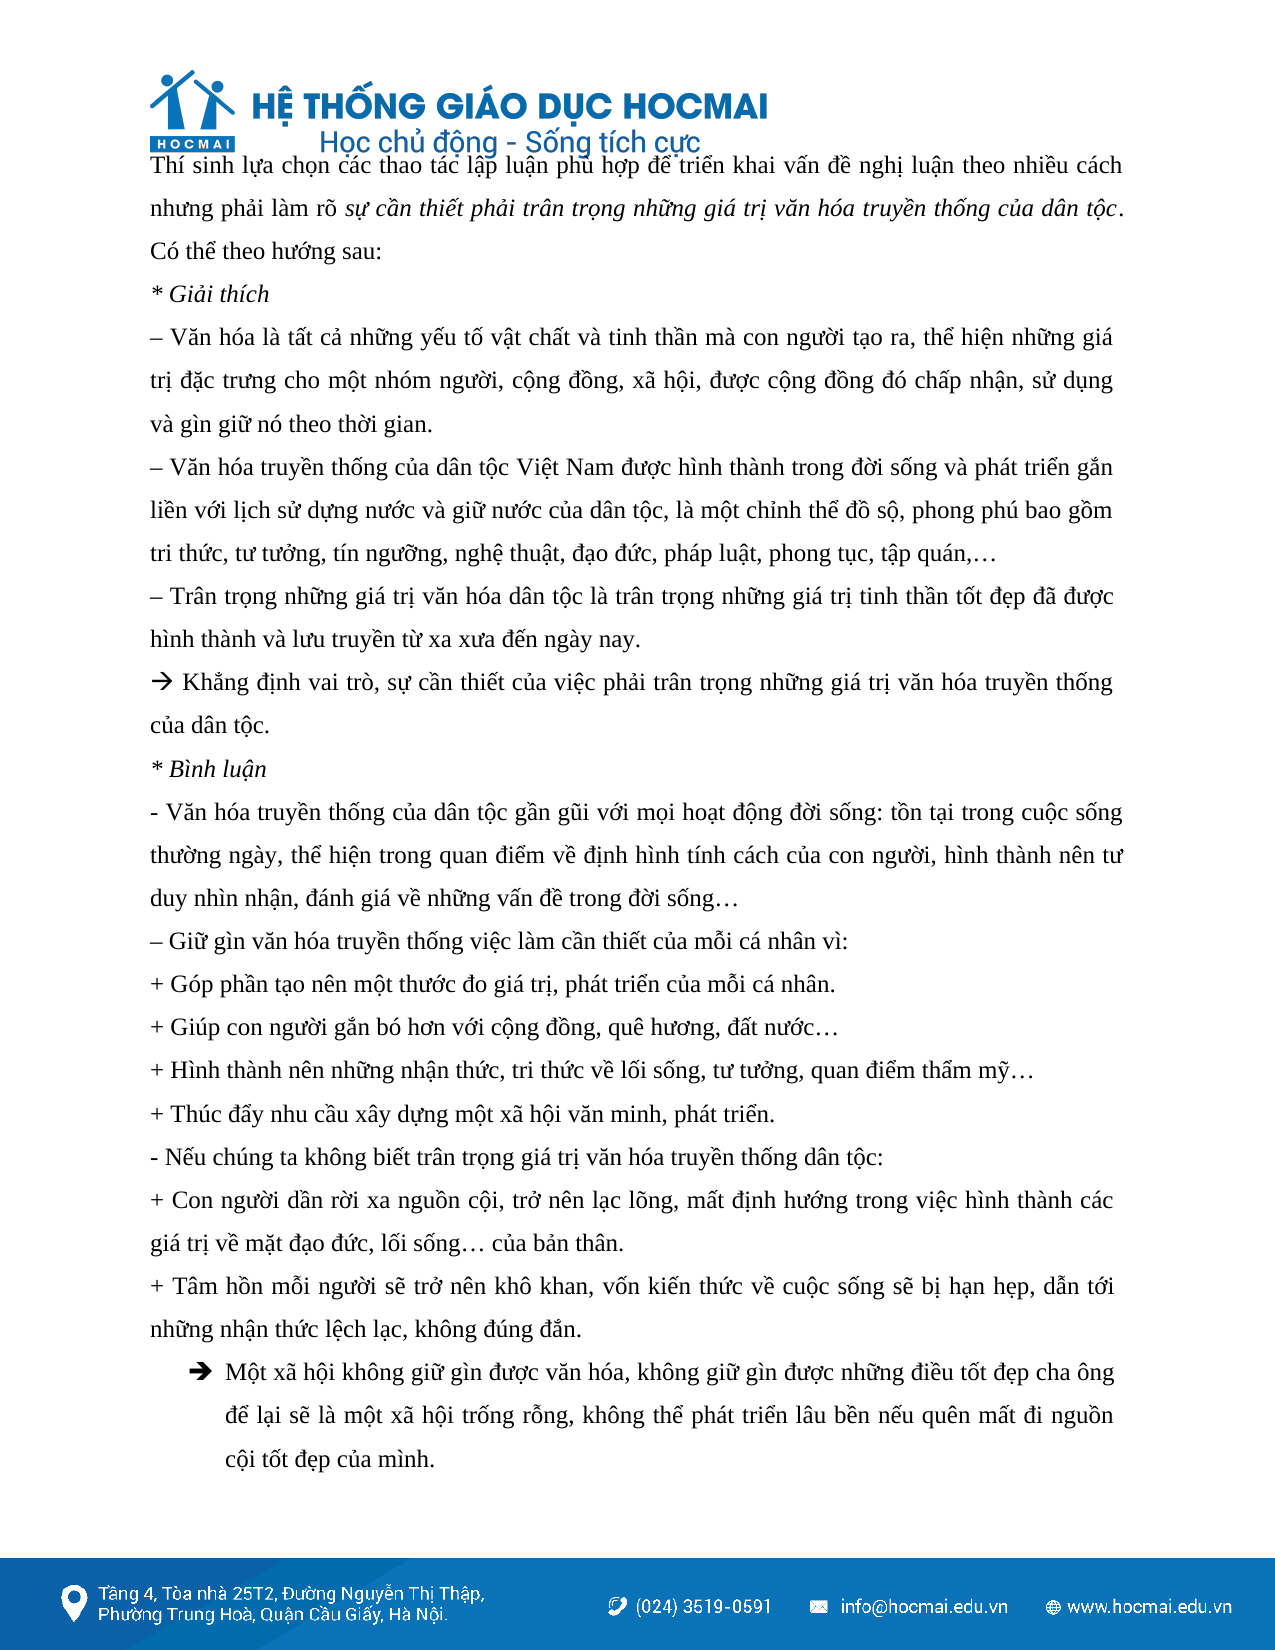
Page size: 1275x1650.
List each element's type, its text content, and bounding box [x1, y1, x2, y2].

list Một xã hội không giữ gìn được văn hóa, không giữ gìn được những điều tốt đẹp cha ông để lại sẽ là một xã hội trống rỗng, không thể phát triển lâu bền nếu quên mất đi nguồn cội tốt đẹp của mình. [187, 1357, 1116, 1472]
text - Nếu chúng ta không biết trân trọng giá trị văn hóa truyền thống dân tộc: [150, 1142, 1116, 1171]
text – Văn hóa là tất cả những yếu tố vật chất và tinh thần mà con người tạo ra, thể hiện những giá trị đặc trưng cho một nhóm người, cộng đồng, xã hội, được cộng đồng đó chấp nhận, sử dụng và gìn giữ nó theo thời gian. [150, 322, 1116, 437]
text + Hình thành nên những nhận thức, tri thức về lối sống, tư tưởng, quan điểm thẩm mỹ… [150, 1056, 1116, 1084]
text + Con người dần rời xa nguồn cội, trở nên lạc lõng, mất định hướng trong việc hình thành các giá trị về mặt đạo đức, lối sống… của bản thân. [150, 1185, 1116, 1257]
picture [150, 70, 768, 150]
text Thí sinh lựa chọn các thao tác lập luận phù hợp để triển khai vấn đề nghị luận theo nhiều cách nhưng phải làm rõ sự cần thiết phải trân trọng những giá trị văn hóa truyền thống của dân tộc. Có thể theo hướng sau: [150, 150, 1125, 265]
text – Văn hóa truyền thống của dân tộc Việt Nam được hình thành trong đời sống và phát triển gắn liền với lịch sử dựng nước và giữ nước của dân tộc, là một chỉnh thể đồ sộ, phong phú bao gồm tri thức, tư tưởng, tín ngưỡng, nghệ thuật, đạo đức, pháp luật, phong tục, tập quán,… [150, 452, 1116, 567]
text – Trân trọng những giá trị văn hóa dân tộc là trân trọng những giá trị tinh thần tốt đẹp đã được hình thành và lưu truyền từ xa xưa đến ngày nay. [150, 581, 1116, 653]
text - Văn hóa truyền thống của dân tộc gần gũi với mọi hoạt động đời sống: tồn tại trong cuộc sống thường ngày, thể hiện trong quan điểm về định hình tính cách của con người, hình thành nên tư duy nhìn nhận, đánh giá về những vấn đề trong đời sống… [150, 797, 1125, 912]
picture [0, 1558, 1275, 1650]
text + Góp phần tạo nên một thước đo giá trị, phát triển của mỗi cá nhân. [150, 969, 1116, 998]
text – Giữ gìn văn hóa truyền thống việc làm cần thiết của mỗi cá nhân vì: [150, 926, 1116, 955]
text + Tâm hồn mỗi người sẽ trở nên khô khan, vốn kiến thức về cuộc sống sẽ bị hạn hẹp, dẫn tới những nhận thức lệch lạc, không đúng đắn. [150, 1271, 1116, 1343]
text + Giúp con người gắn bó hơn với cộng đồng, quê hương, đất nước… [150, 1012, 1116, 1041]
text * Giải thích [150, 279, 1125, 308]
text Khẳng định vai trò, sự cần thiết của việc phải trân trọng những giá trị văn hóa truyền thống của dân tộc. [150, 667, 1116, 739]
text + Thúc đẩy nhu cầu xây dựng một xã hội văn minh, phát triển. [150, 1099, 1116, 1127]
text * Bình luận [150, 754, 1125, 782]
